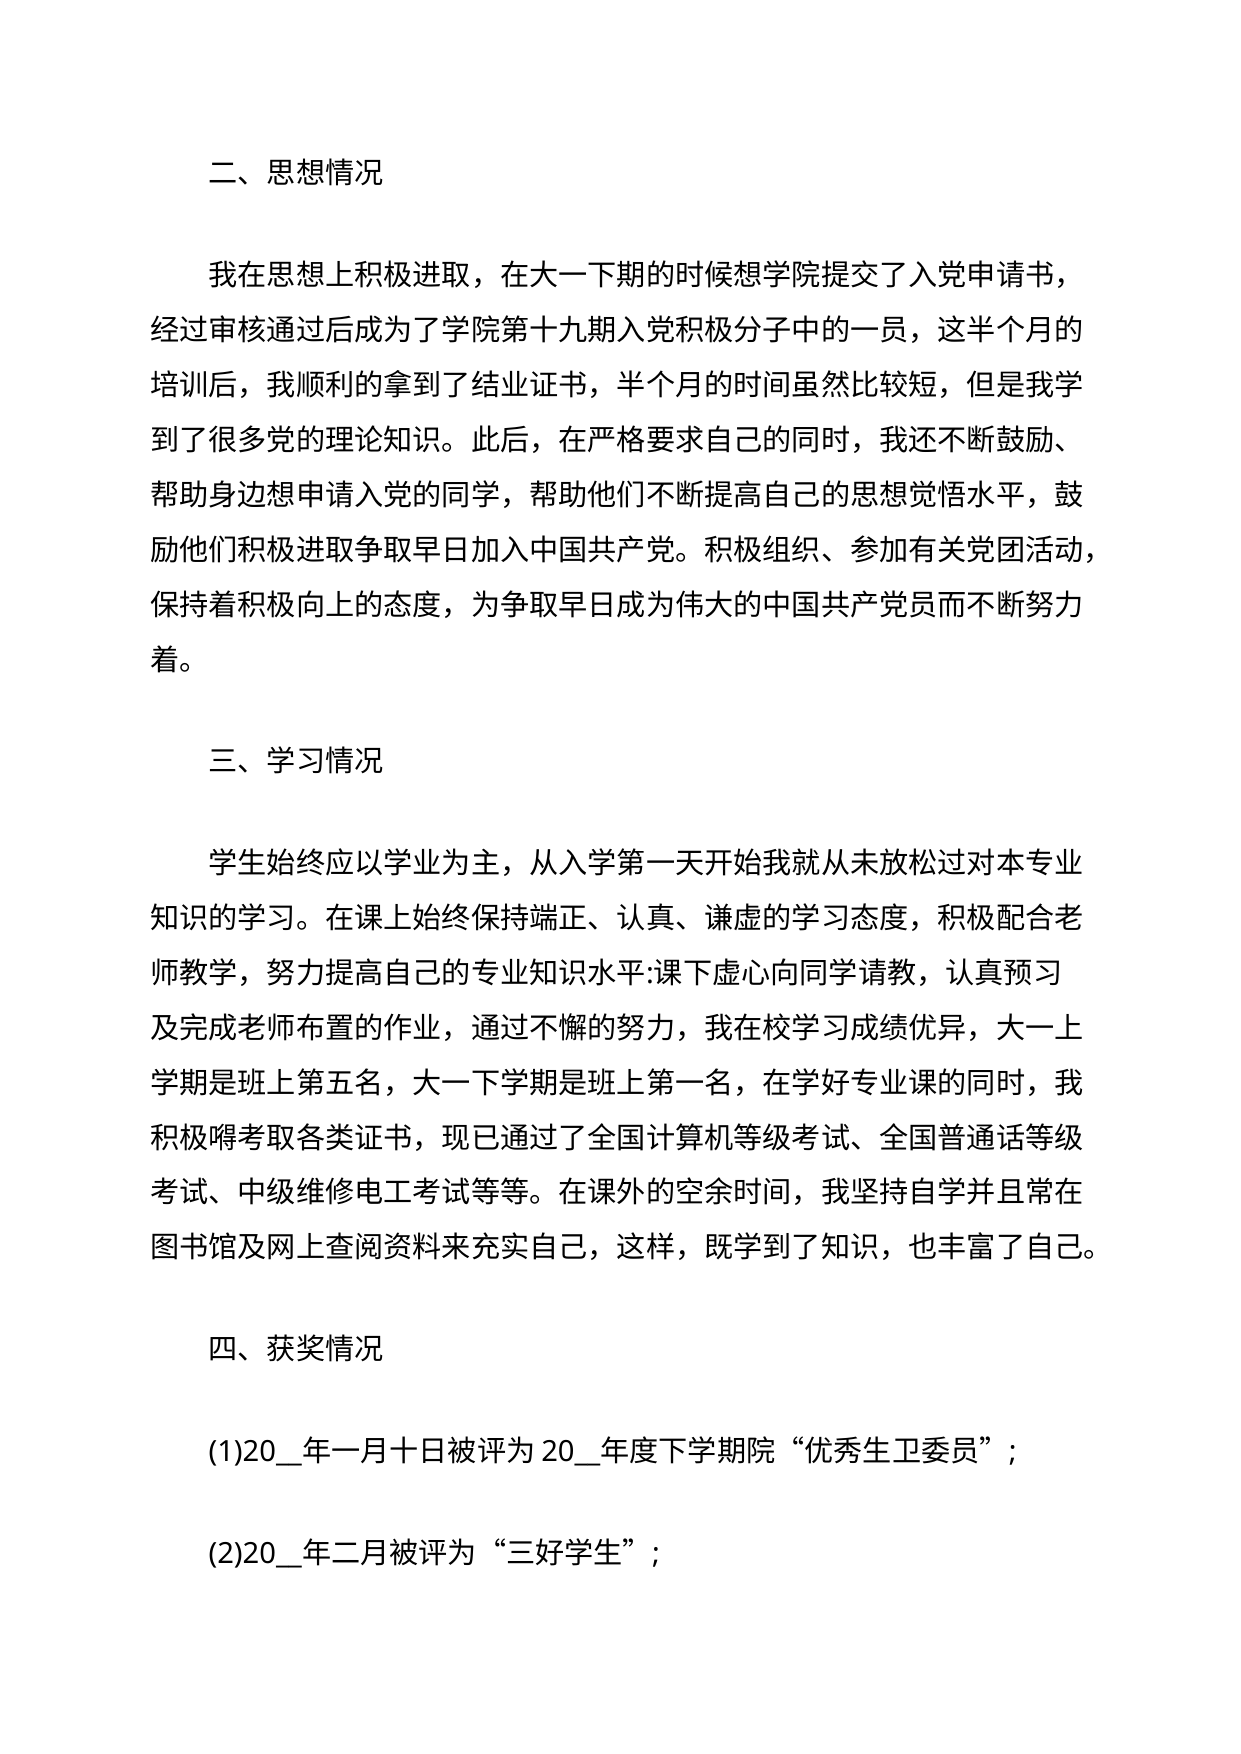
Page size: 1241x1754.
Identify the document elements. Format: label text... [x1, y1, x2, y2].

text 二、思想情况 [150, 150, 1090, 192]
text 三、学习情况 [150, 738, 1090, 780]
text (2)20__年二月被评为“三好学生”; [150, 1529, 1090, 1572]
text 我在思想上积极进取，在大一下期的时候想学院提交了入党申请书，经过审核通过后成为了学院第十九期入党积极分子中的一员，这半个月的培训后，我顺利的拿到了结业证书，半个月的时间虽然比较短，但是我学到了很多党的理论知识。此后，在严格要求自己的同时，我还不断鼓励、帮助身边想申请入党的同学，帮助他们不断提高自己的思想觉悟水平，鼓励他们积极进取争取早日加入中国共产党。积极组织、参加有关党团活动，保持着积极向上的态度，为争取早日成为伟大的中国共产党员而不断努力着。 [150, 252, 1090, 678]
text 四、获奖情况 [150, 1326, 1090, 1368]
text 学生始终应以学业为主，从入学第一天开始我就从未放松过对本专业知识的学习。在课上始终保持端正、认真、谦虚的学习态度，积极配合老师教学，努力提高自己的专业知识水平:课下虚心向同学请教，认真预习及完成老师布置的作业，通过不懈的努力，我在校学习成绩优异，大一上学期是班上第五名，大一下学期是班上第一名，在学好专业课的同时，我积极嘚考取各类证书，现已通过了全国计算机等级考试、全国普通话等级考试、中级维修电工考试等等。在课外的空余时间，我坚持自学并且常在图书馆及网上查阅资料来充实自己，这样，既学到了知识，也丰富了自己。 [150, 839, 1090, 1266]
text (1)20__年一月十日被评为20__年度下学期院“优秀生卫委员”; [150, 1427, 1090, 1470]
